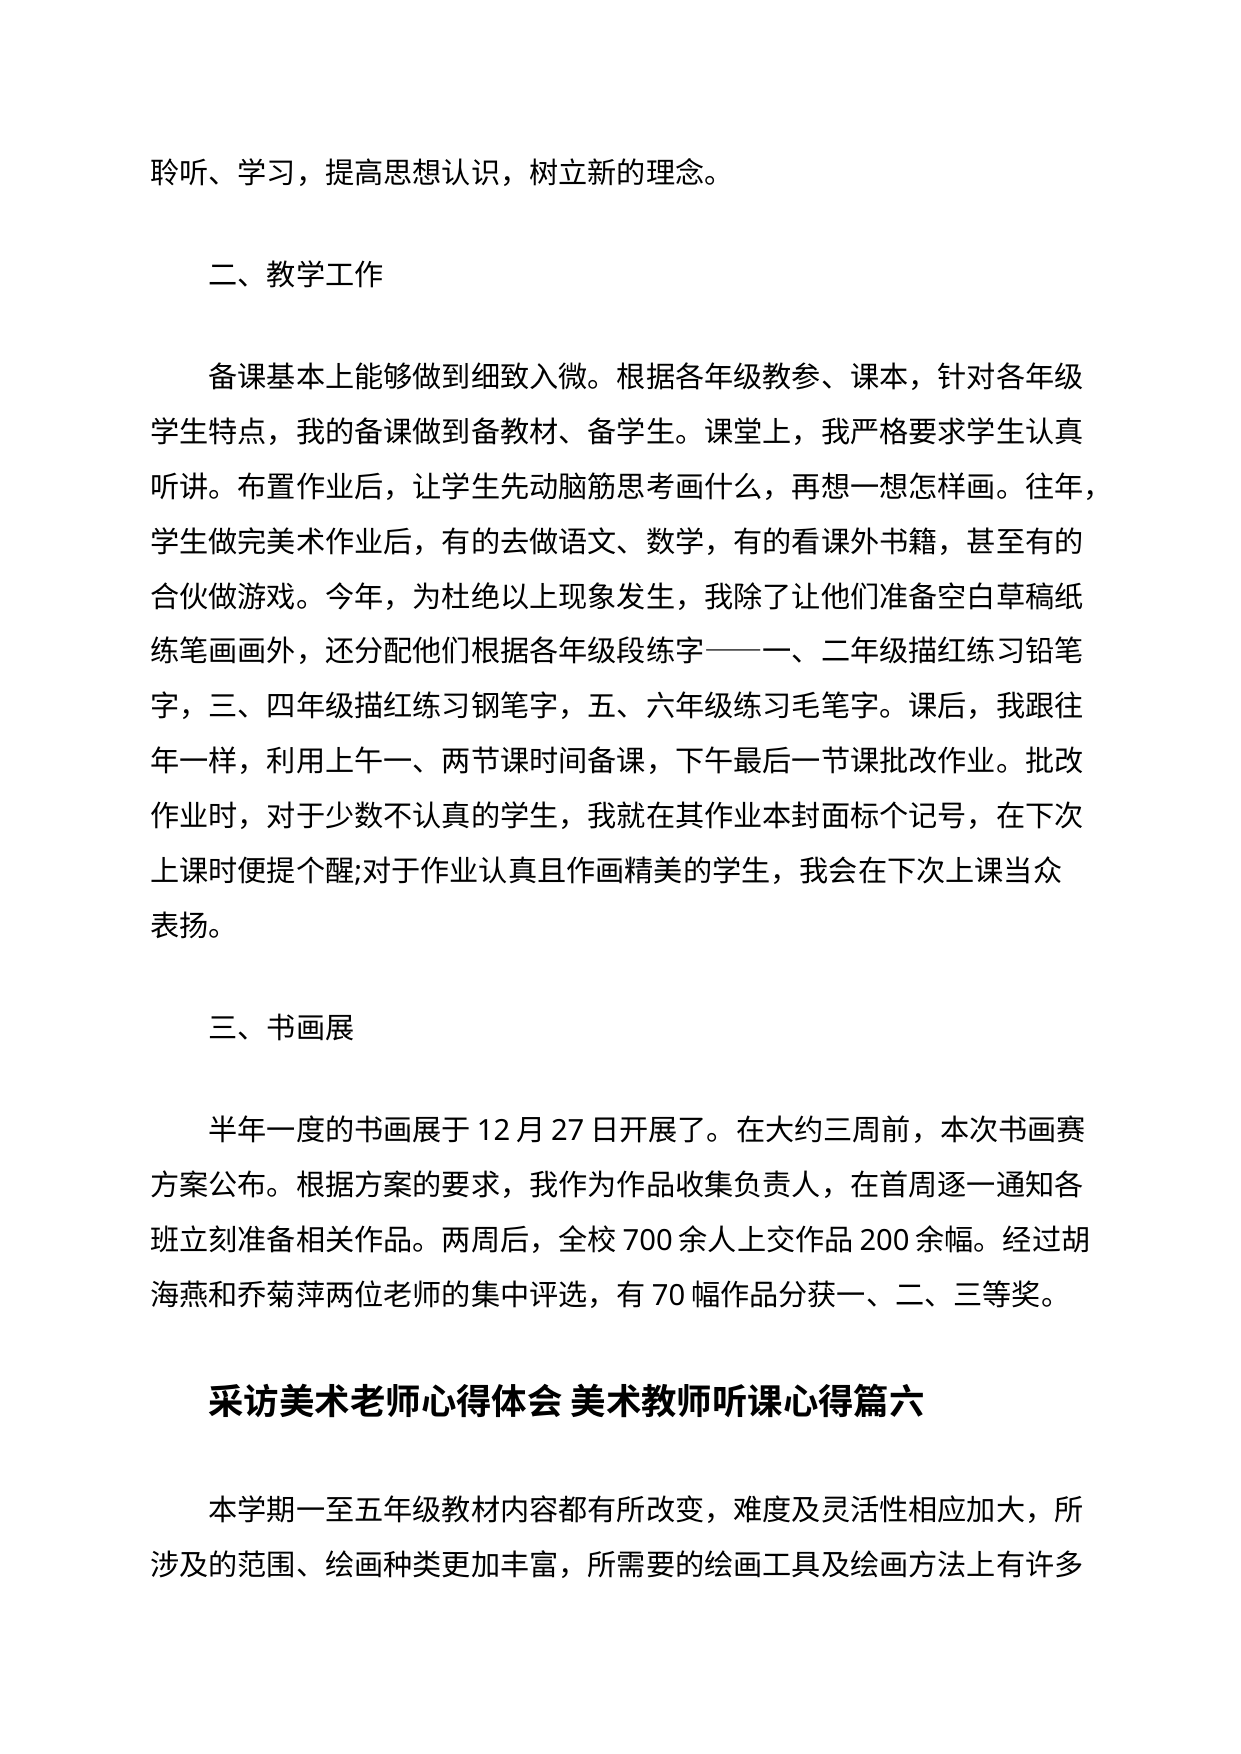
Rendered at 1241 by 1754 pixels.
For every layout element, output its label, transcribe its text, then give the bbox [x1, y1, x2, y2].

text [150, 150, 1090, 192]
text 二、教学工作 [150, 252, 1090, 294]
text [150, 1486, 1090, 1584]
text 备课基本上能够做到细致入微。根据各年级教参、课本，针对各年级学生特点，我的备课做到备教材、备学生。课堂上，我严格要求学生认真听讲。布置作业后，让学生先动脑筋思考画什么，再想一想怎样画。往年，学生做完美术作业后，有的去做语文、数学，有的看课外书籍，甚至有的合伙做游戏。今年，为杜绝以上现象发生，我除了让他们准备空白草稿纸练笔画画外，还分配他们根据各年级段练字——一、二年级描红练习铅笔字，三、四年级描红练习钢笔字，五、六年级练习毛笔字。课后，我跟往年一样，利用上午一、两节课时间备课，下午最后一节课批改作业。批改作业时，对于少数不认真的学生，我就在其作业本封面标个记号，在下次上课时便提个醒;对于作业认真且作画精美的学生，我会在下次上课当众表扬。 [150, 353, 1090, 945]
text 三、书画展 [150, 1004, 1090, 1047]
text 采访美术老师心得体会 美术教师听课心得篇六 [150, 1373, 1090, 1424]
text 半年一度的书画展于12月27日开展了。在大约三周前，本次书画赛方案公布。根据方案的要求，我作为作品收集负责人，在首周逐一通知各班立刻准备相关作品。两周后，全校700余人上交作品200余幅。经过胡海燕和乔菊萍两位老师的集中评选，有70幅作品分获一、二、三等奖。 [150, 1106, 1090, 1313]
